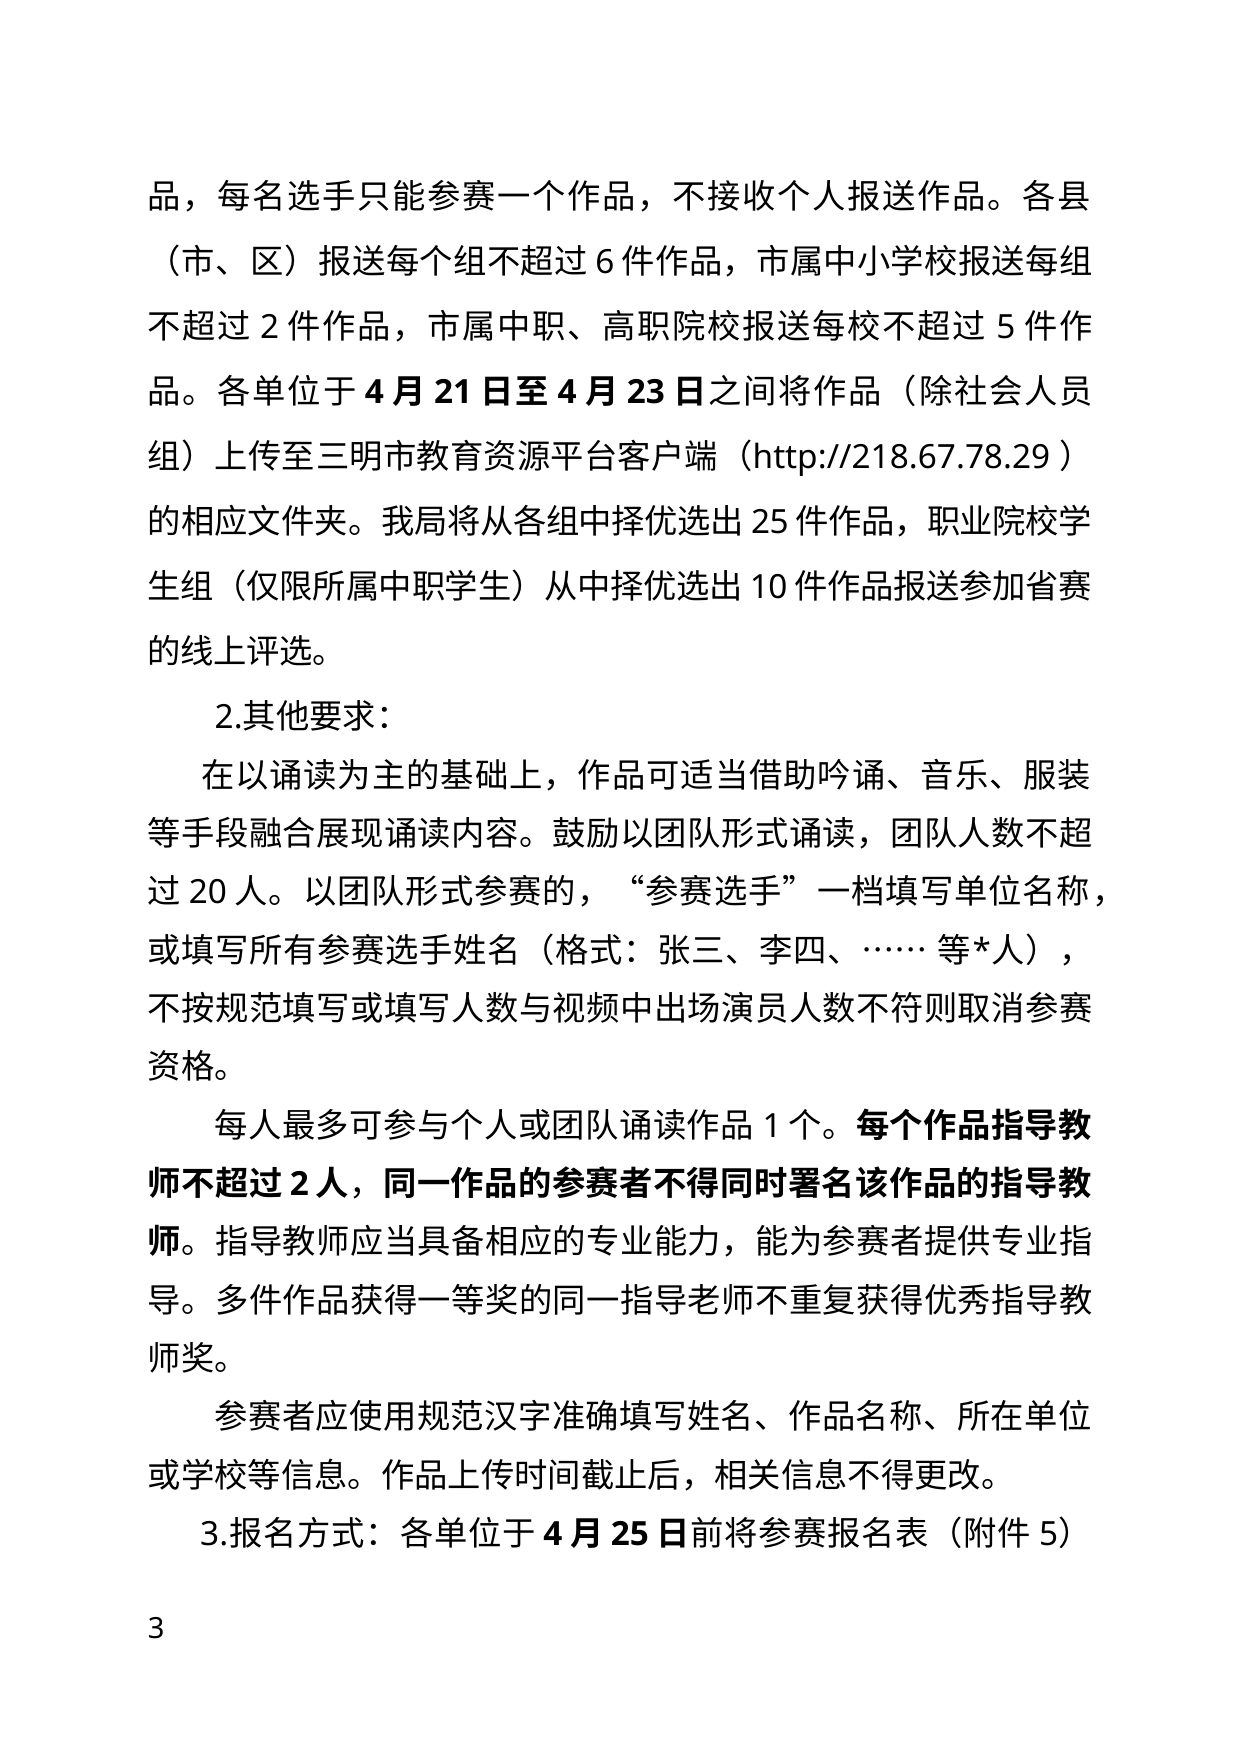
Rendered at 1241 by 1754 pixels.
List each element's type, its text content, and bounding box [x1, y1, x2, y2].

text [148, 162, 1092, 682]
text 参赛者应使用规范汉字准确填写姓名、作品名称、所在单位或学校等信息。作品上传时间截止后，相关信息不得更改。 [148, 1382, 1092, 1499]
list 2.其他要求： [148, 682, 1092, 740]
text 每人最多可参与个人或团队诵读作品1个。每个作品指导教师不超过2人，同一作品的参赛者不得同时署名该作品的指导教师。指导教师应当具备相应的专业能力，能为参赛者提供专业指导。多件作品获得一等奖的同一指导老师不重复获得优秀指导教师奖。 [148, 1090, 1092, 1382]
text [148, 1499, 1092, 1564]
text 在以诵读为主的基础上，作品可适当借助吟诵、音乐、服装等手段融合展现诵读内容。鼓励以团队形式诵读，团队人数不超过20人。以团队形式参赛的，“参赛选手”一档填写单位名称，或填写所有参赛选手姓名（格式：张三、李四、…… 等*人），不按规范填写或填写人数与视频中出场演员人数不符则取消参赛资格。 [148, 740, 1092, 1090]
